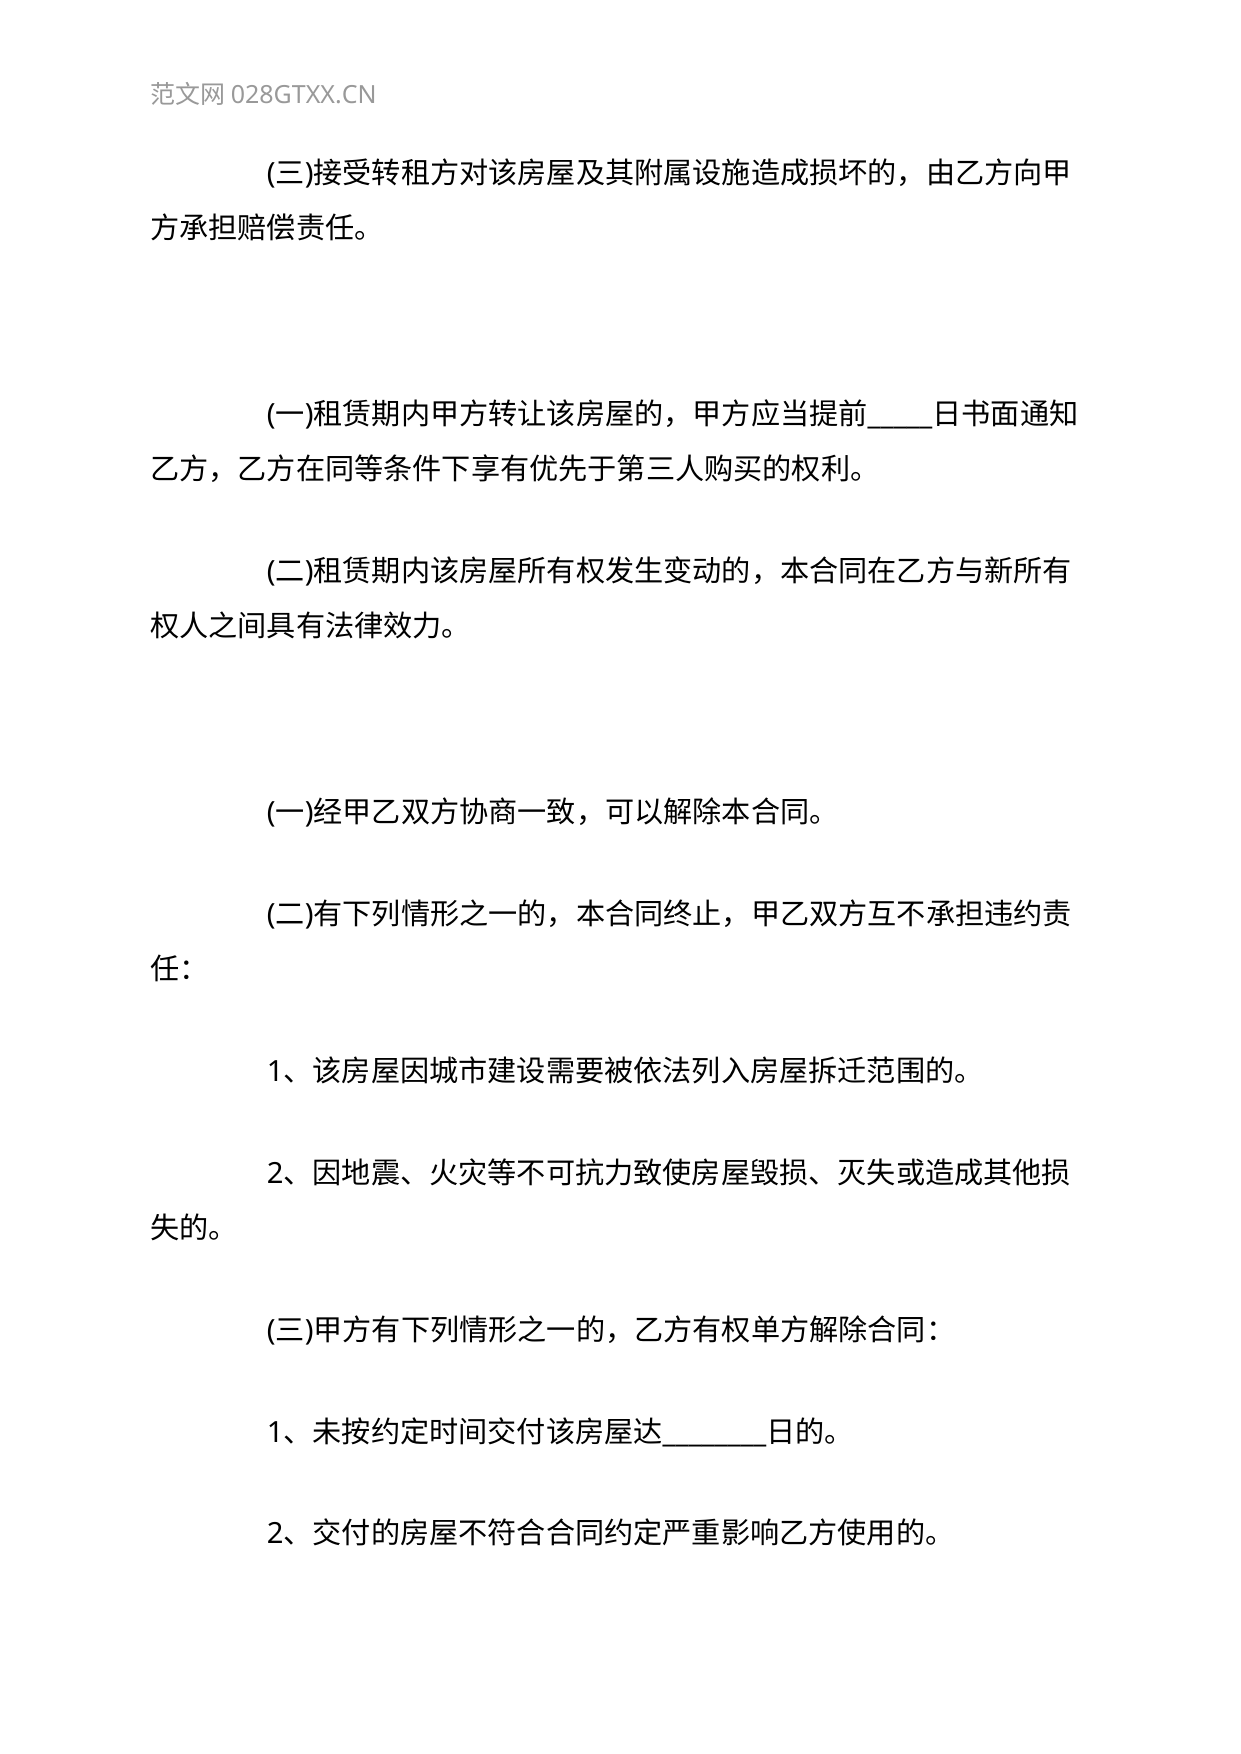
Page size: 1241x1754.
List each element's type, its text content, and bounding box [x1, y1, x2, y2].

text (二)租赁期内该房屋所有权发生变动的，本合同在乙方与新所有权人之间具有法律效力。 [150, 548, 1090, 645]
text 2、交付的房屋不符合合同约定严重影响乙方使用的。 [150, 1510, 1090, 1552]
text (一)经甲乙双方协商一致，可以解除本合同。 [150, 789, 1090, 831]
text 1、未按约定时间交付该房屋达________日的。 [150, 1408, 1090, 1451]
text 2、因地震、火灾等不可抗力致使房屋毁损、灭失或造成其他损失的。 [150, 1149, 1090, 1247]
text (二)有下列情形之一的，本合同终止，甲乙双方互不承担违约责任： [150, 891, 1090, 988]
text (一)租赁期内甲方转让该房屋的，甲方应当提前_____日书面通知乙方，乙方在同等条件下享有优先于第三人购买的权利。 [150, 391, 1090, 488]
text (三)接受转租方对该房屋及其附属设施造成损坏的，由乙方向甲方承担赔偿责任。 [150, 150, 1090, 247]
text 1、该房屋因城市建设需要被依法列入房屋拆迁范围的。 [150, 1047, 1090, 1090]
text (三)甲方有下列情形之一的，乙方有权单方解除合同： [150, 1306, 1090, 1348]
